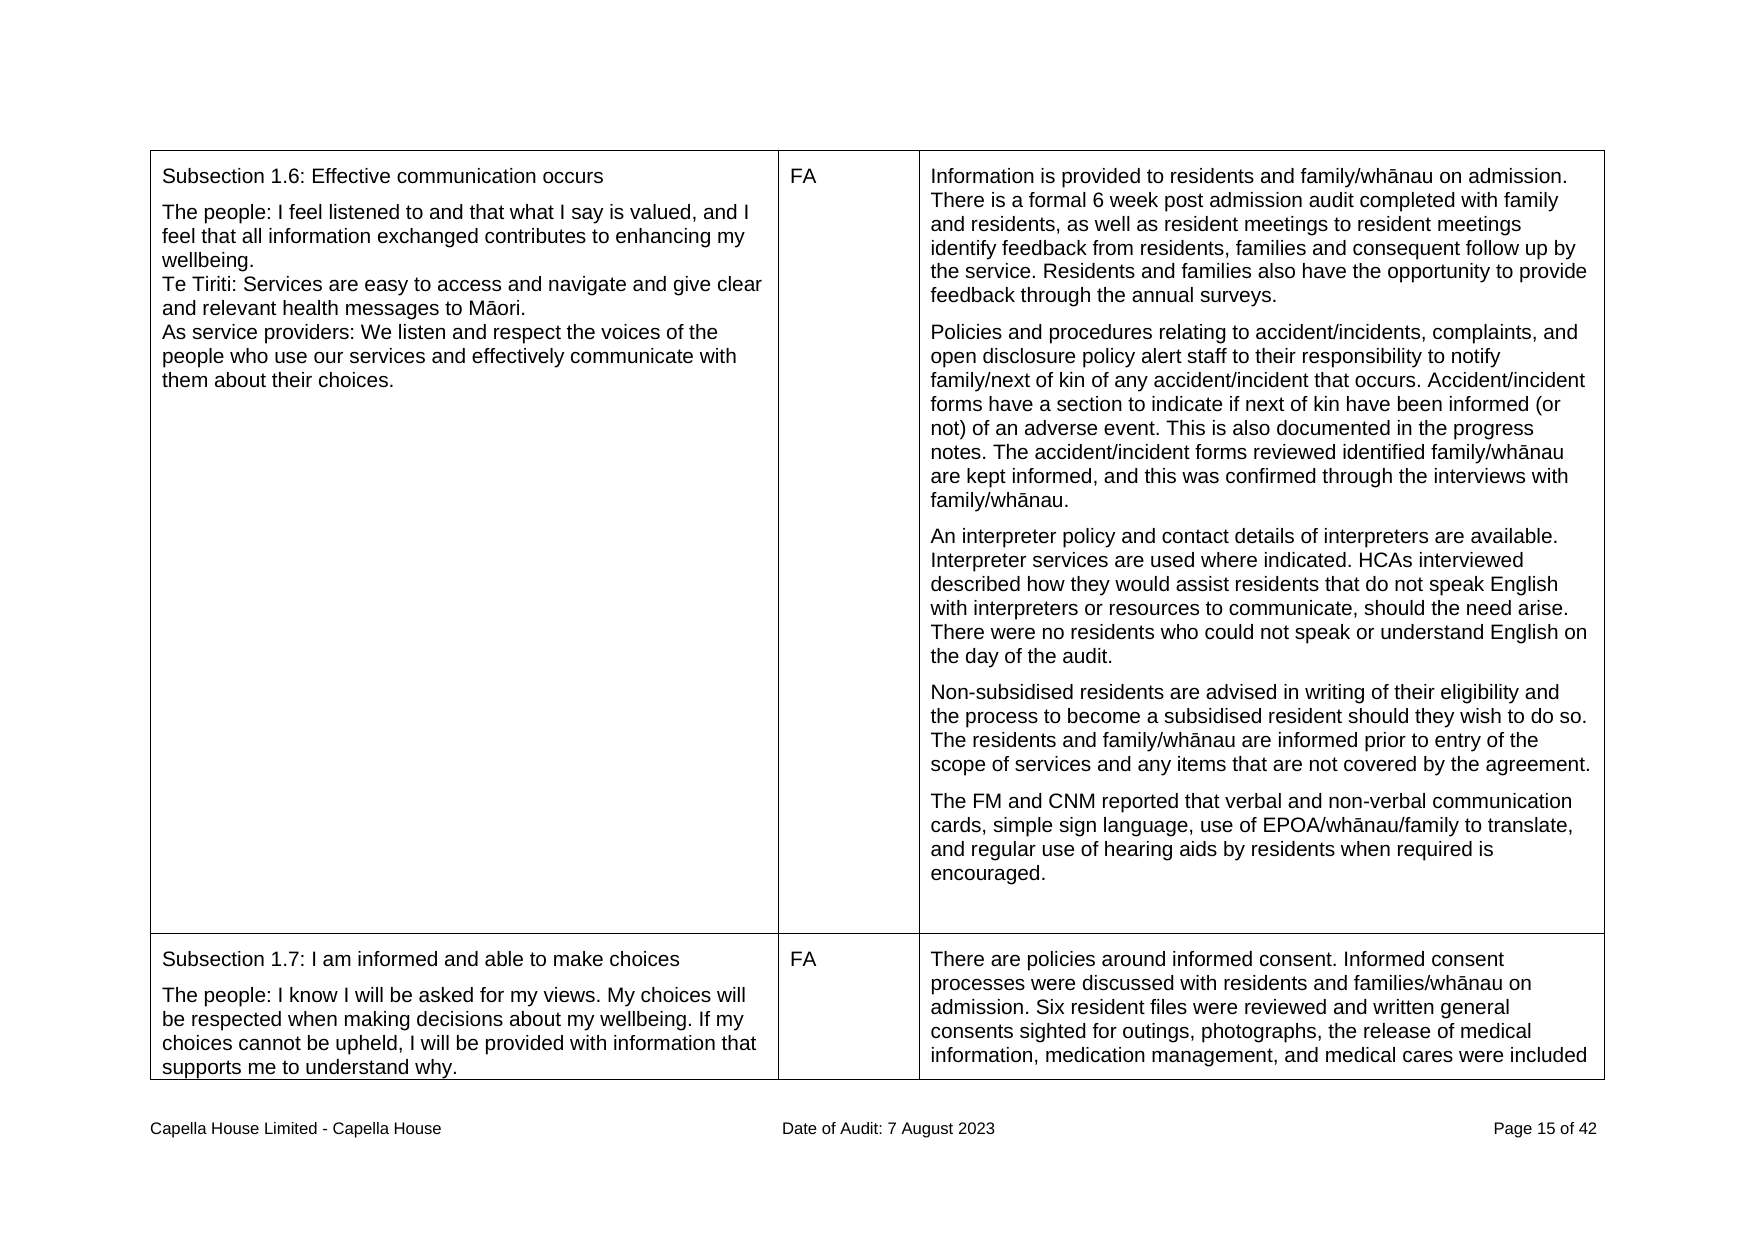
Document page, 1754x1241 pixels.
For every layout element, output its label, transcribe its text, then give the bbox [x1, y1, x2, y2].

table_cell Information is provided to residents and family/whānau on admission. There is a formal 6 week post admission audit completed with family and residents, as well as resident meetings to resident meetings identify feedback from residents, families and consequent follow up by the service. Residents and families also have the opportunity to provide feedback through the annual surveys. Policies and procedures relating to accident/incidents, complaints, and open disclosure policy alert staff to their responsibility to notify family/next of kin of any accident/incident that occurs. Accident/incident forms have a section to indicate if next of kin have been informed (or not) of an adverse event. This is also documented in the progress notes. The accident/incident forms reviewed identified family/whānau are kept informed, and this was confirmed through the interviews with family/whānau. An interpreter policy and contact details of interpreters are available. Interpreter services are used where indicated. HCAs interviewed described how they would assist residents that do not speak English with interpreters or resources to communicate, should the need arise. There were no residents who could not speak or understand English on the day of the audit. Non-subsidised residents are advised in writing of their eligibility and the process to become a subsidised resident should they wish to do so. The residents and family/whānau are informed prior to entry of the scope of services and any items that are not covered by the agreement. The FM and CNM reported that verbal and non-verbal communication cards, simple sign language, use of EPOA/whānau/family to translate, and regular use of hearing aids by residents when required is encouraged. [920, 151, 1604, 933]
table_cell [920, 934, 1604, 1079]
table_cell Subsection 1.6: Effective communication occurs The people: I feel listened to and that what I say is valued, and I feel that all information exchanged contributes to enhancing my wellbeing. Te Tiriti: Services are easy to access and navigate and give clear and relevant health messages to Māori. As service providers: We listen and respect the voices of the people who use our services and effectively communicate with them about their choices. [151, 151, 778, 933]
table_cell FA [779, 934, 919, 1079]
table_cell FA [779, 151, 919, 933]
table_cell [151, 934, 778, 1079]
